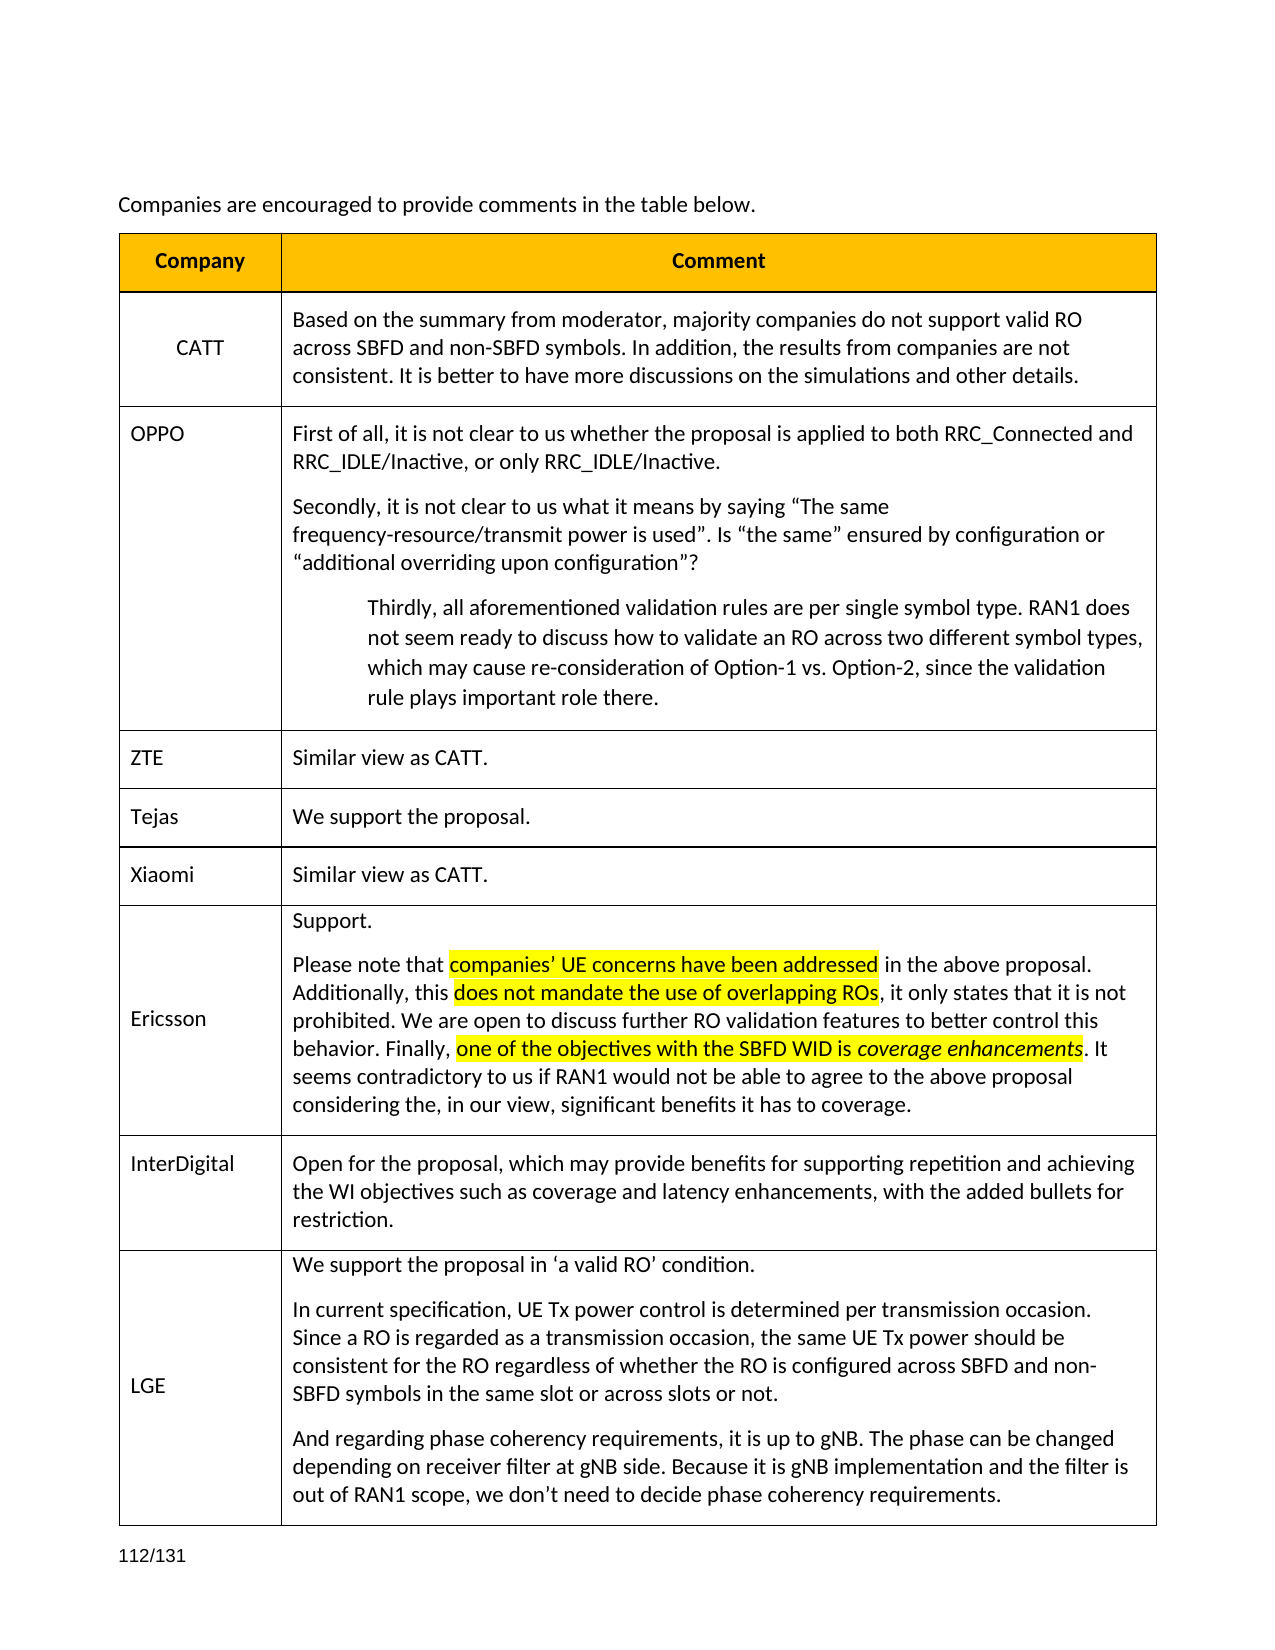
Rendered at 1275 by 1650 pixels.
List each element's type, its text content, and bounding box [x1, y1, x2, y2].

table_cell LGE [120, 1251, 281, 1525]
table_cell Support. Please note that companies’ UE concerns have been addressed in the above proposal. Additionally, this does not mandate the use of overlapping ROs, it only states that it is not prohibited. We are open to discuss further RO validation features to better control this behavior. Finally, one of the objectives with the SBFD WID is coverage enhancements. It seems contradictory to us if RAN1 would not be able to agree to the above proposal considering the, in our view, significant benefits it has to coverage. [282, 906, 1156, 1135]
table_cell Similar view as CATT. [282, 731, 1156, 788]
table_cell OPPO [120, 407, 281, 730]
table_cell Open for the proposal, which may provide benefits for supporting repetition and achieving the WI objectives such as coverage and latency enhancements, with the added bullets for restriction. [282, 1136, 1156, 1249]
table_cell Based on the summary from moderator, majority companies do not support valid RO across SBFD and non-SBFD symbols. In addition, the results from companies are not consistent. It is better to have more discussions on the simulations and other details. [282, 293, 1156, 406]
table_cell We support the proposal in ‘a valid RO’ condition. In current specification, UE Tx power control is determined per transmission occasion. Since a RO is regarded as a transmission occasion, the same UE Tx power should be consistent for the RO regardless of whether the RO is configured across SBFD and non-SBFD symbols in the same slot or across slots or not. And regarding phase coherency requirements, it is up to gNB. The phase can be changed depending on receiver filter at gNB side. Because it is gNB implementation and the filter is out of RAN1 scope, we don’t need to decide phase coherency requirements. [282, 1251, 1156, 1525]
table_cell ZTE [120, 731, 281, 788]
table_header Company [120, 234, 281, 291]
table_cell First of all, it is not clear to us whether the proposal is applied to both RRC_Connected and RRC_IDLE/Inactive, or only RRC_IDLE/Inactive. Secondly, it is not clear to us what it means by saying “The same frequency-resource/transmit power is used”. Is “the same” ensured by configuration or “additional overriding upon configuration”? Thirdly, all aforementioned validation rules are per single symbol type. RAN1 does not seem ready to discuss how to validate an RO across two different symbol types, which may cause re-consideration of Option-1 vs. Option-2, since the validation rule plays important role there. [282, 407, 1156, 730]
text Companies are encouraged to provide comments in the table below. [118, 190, 1157, 218]
table_cell CATT [120, 293, 281, 406]
table_header Comment [282, 234, 1156, 291]
table_cell We support the proposal. [282, 789, 1156, 846]
table_cell Ericsson [120, 906, 281, 1135]
table_cell InterDigital [120, 1136, 281, 1249]
table_cell Similar view as CATT. [282, 848, 1156, 905]
table_cell Xiaomi [120, 848, 281, 905]
table_cell Tejas [120, 789, 281, 846]
